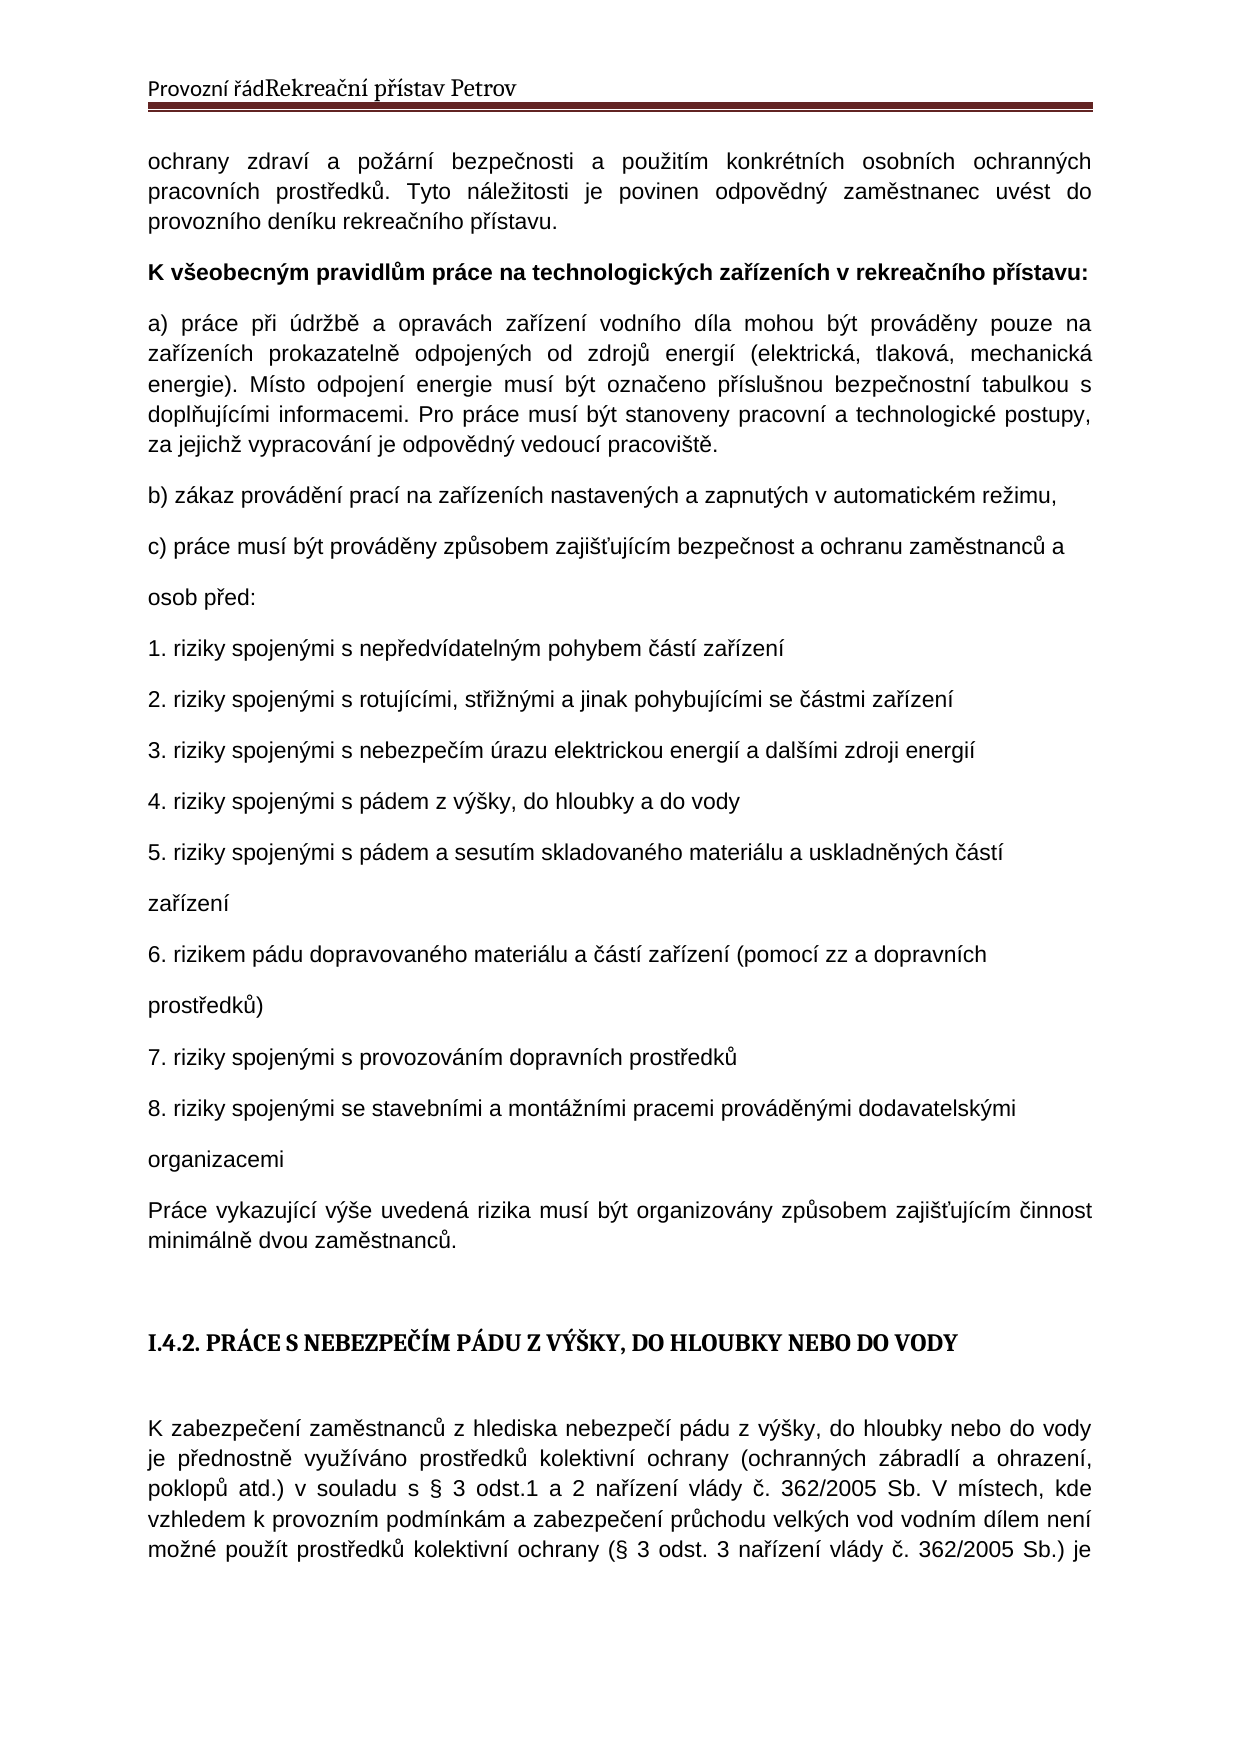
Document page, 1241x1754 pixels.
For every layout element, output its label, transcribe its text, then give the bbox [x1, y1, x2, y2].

text K všeobecným pravidlům práce na technologických zařízeních v rekreačního přístavu: [148, 259, 1093, 285]
text Práce vykazující výše uvedená rizika musí být organizovány způsobem zajišťujícím činnost minimálně dvou zaměstnanců. [148, 1197, 1093, 1253]
text zařízení [148, 890, 1093, 917]
text c) práce musí být prováděny způsobem zajišťujícím bezpečnost a ochranu zaměstnanců a [148, 533, 1093, 559]
text a) práce při údržbě a opravách zařízení vodního díla mohou být prováděny pouze na zařízeních prokazatelně odpojených od zdrojů energií (elektrická, tlaková, mechanická energie). Místo odpojení energie musí být označeno příslušnou bezpečnostní tabulkou s doplňujícími informacemi. Pro práce musí být stanoveny pracovní a technologické postupy, za jejichž vypracování je odpovědný vedoucí pracoviště. [148, 310, 1093, 457]
text 5. riziky spojenými s pádem a sesutím skladovaného materiálu a uskladněných částí [148, 839, 1093, 866]
text organizacemi [148, 1146, 1093, 1172]
text b) zákaz provádění prací na zařízeních nastavených a zapnutých v automatickém režimu, [148, 482, 1093, 508]
text 7. riziky spojenými s provozováním dopravních prostředků [148, 1043, 1093, 1070]
text 1. riziky spojenými s nepředvídatelným pohybem částí zařízení [148, 635, 1093, 661]
text 6. rizikem pádu dopravovaného materiálu a částí zařízení (pomocí zz a dopravních [148, 941, 1093, 968]
text 8. riziky spojenými se stavebními a montážními pracemi prováděnými dodavatelskými [148, 1094, 1093, 1121]
text osob před: [148, 584, 1093, 610]
text 4. riziky spojenými s pádem z výšky, do hloubky a do vody [148, 788, 1093, 814]
text 3. riziky spojenými s nebezpečím úrazu elektrickou energií a dalšími zdroji energií [148, 737, 1093, 763]
subtitle I.4.2. PRÁCE S NEBEZPEČÍM PÁDU Z VÝŠKY, DO HLOUBKY NEBO DO VODY [148, 1329, 1093, 1358]
text 2. riziky spojenými s rotujícími, střižnými a jinak pohybujícími se částmi zařízení [148, 686, 1093, 712]
text prostředků) [148, 992, 1093, 1019]
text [148, 148, 1093, 234]
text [148, 1415, 1093, 1562]
